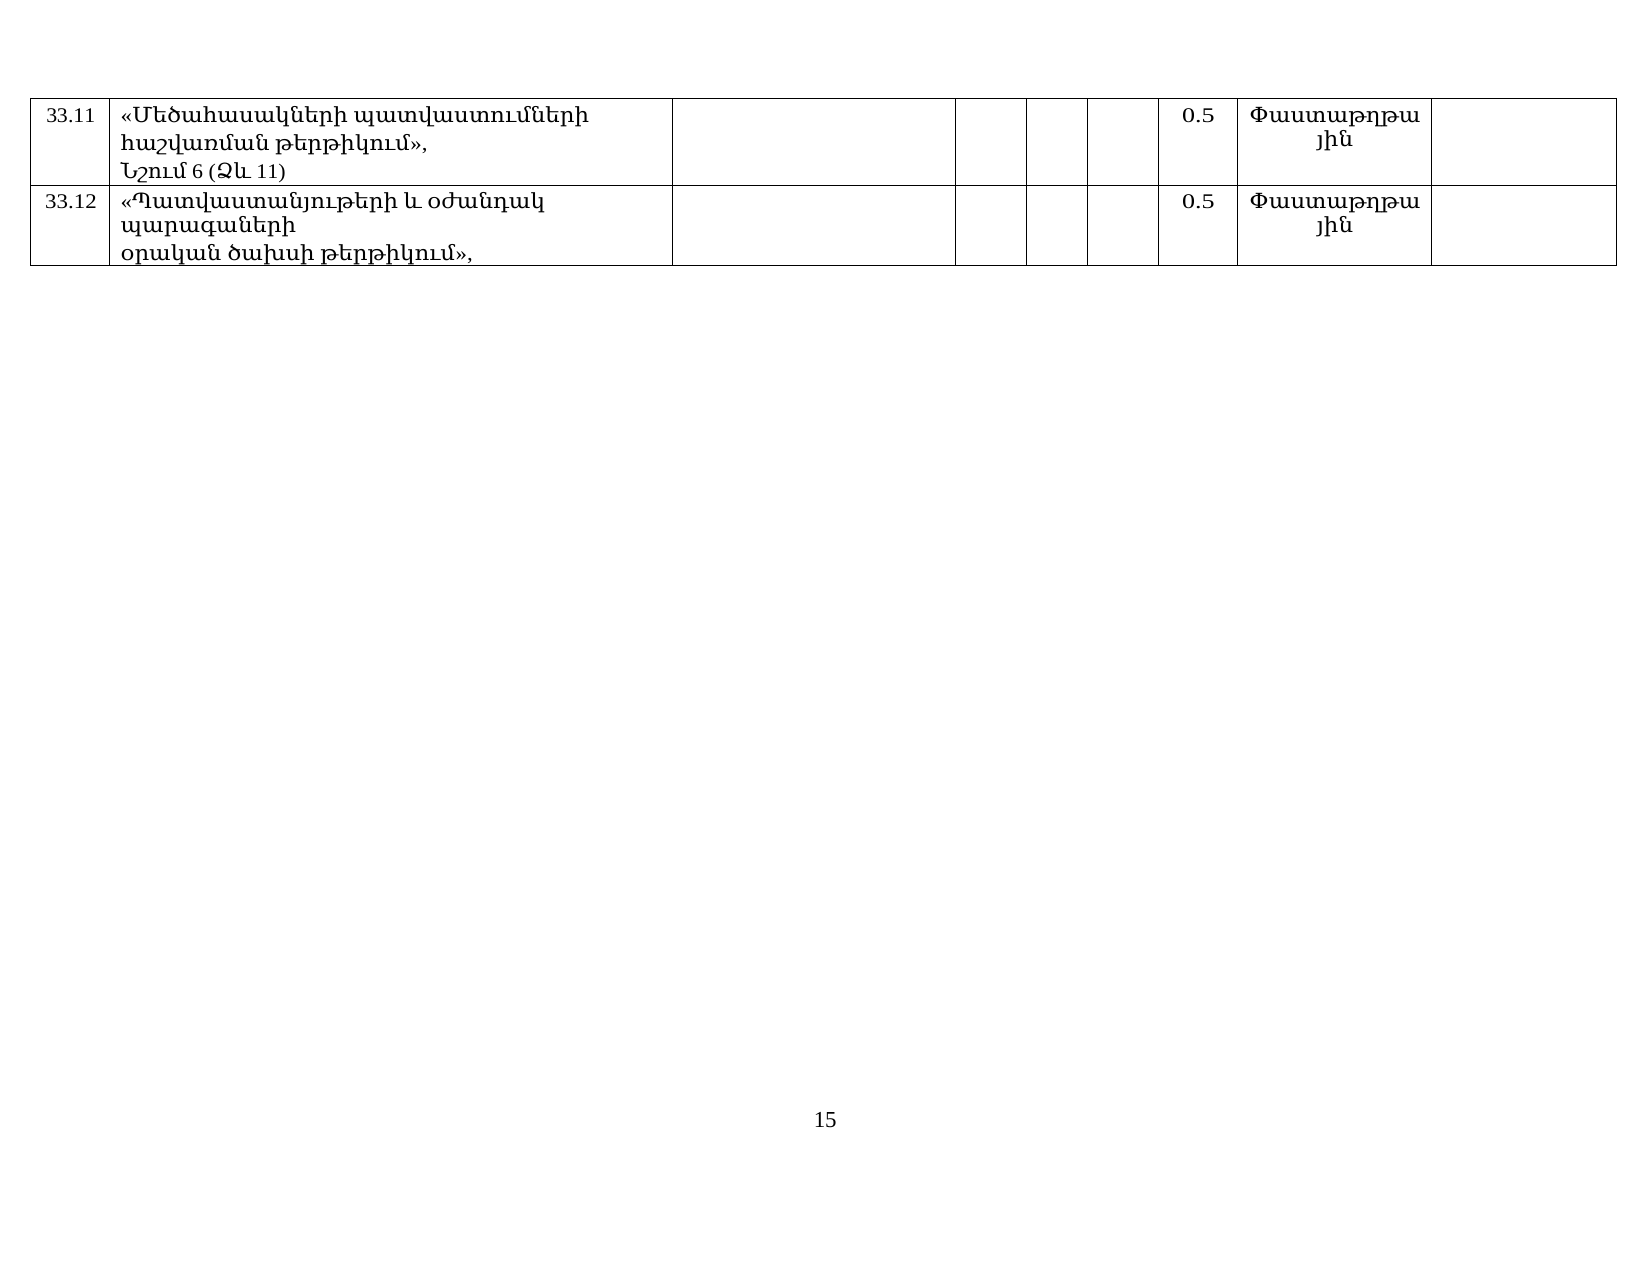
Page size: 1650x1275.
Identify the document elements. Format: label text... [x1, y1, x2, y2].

table_cell 33.12 [31, 186, 109, 265]
table_cell [673, 99, 955, 184]
table_cell [1027, 99, 1087, 184]
table_cell Փաստաթղթային [1238, 99, 1431, 184]
table_cell [1432, 186, 1616, 265]
table_cell [956, 186, 1026, 265]
table_cell [673, 186, 955, 265]
table_cell 33.11 [31, 99, 109, 184]
table_cell Փաստաթղթային [1238, 186, 1431, 265]
table_cell [956, 99, 1026, 184]
table_cell 0.5 [1159, 186, 1237, 265]
table_cell 0.5 [1159, 99, 1237, 184]
table_cell «Պատվաստանյութերի և օժանդակ պարագաների օրական ծախսի թերթիկում», [110, 186, 672, 265]
table_cell [1432, 99, 1616, 184]
table_cell [1027, 186, 1087, 265]
table_cell [1088, 99, 1158, 184]
table_cell [1088, 186, 1158, 265]
table_cell «Մեծահասակների պատվաստումների հաշվառման թերթիկում», Նշում 6 (Ձև 11) [110, 99, 672, 184]
